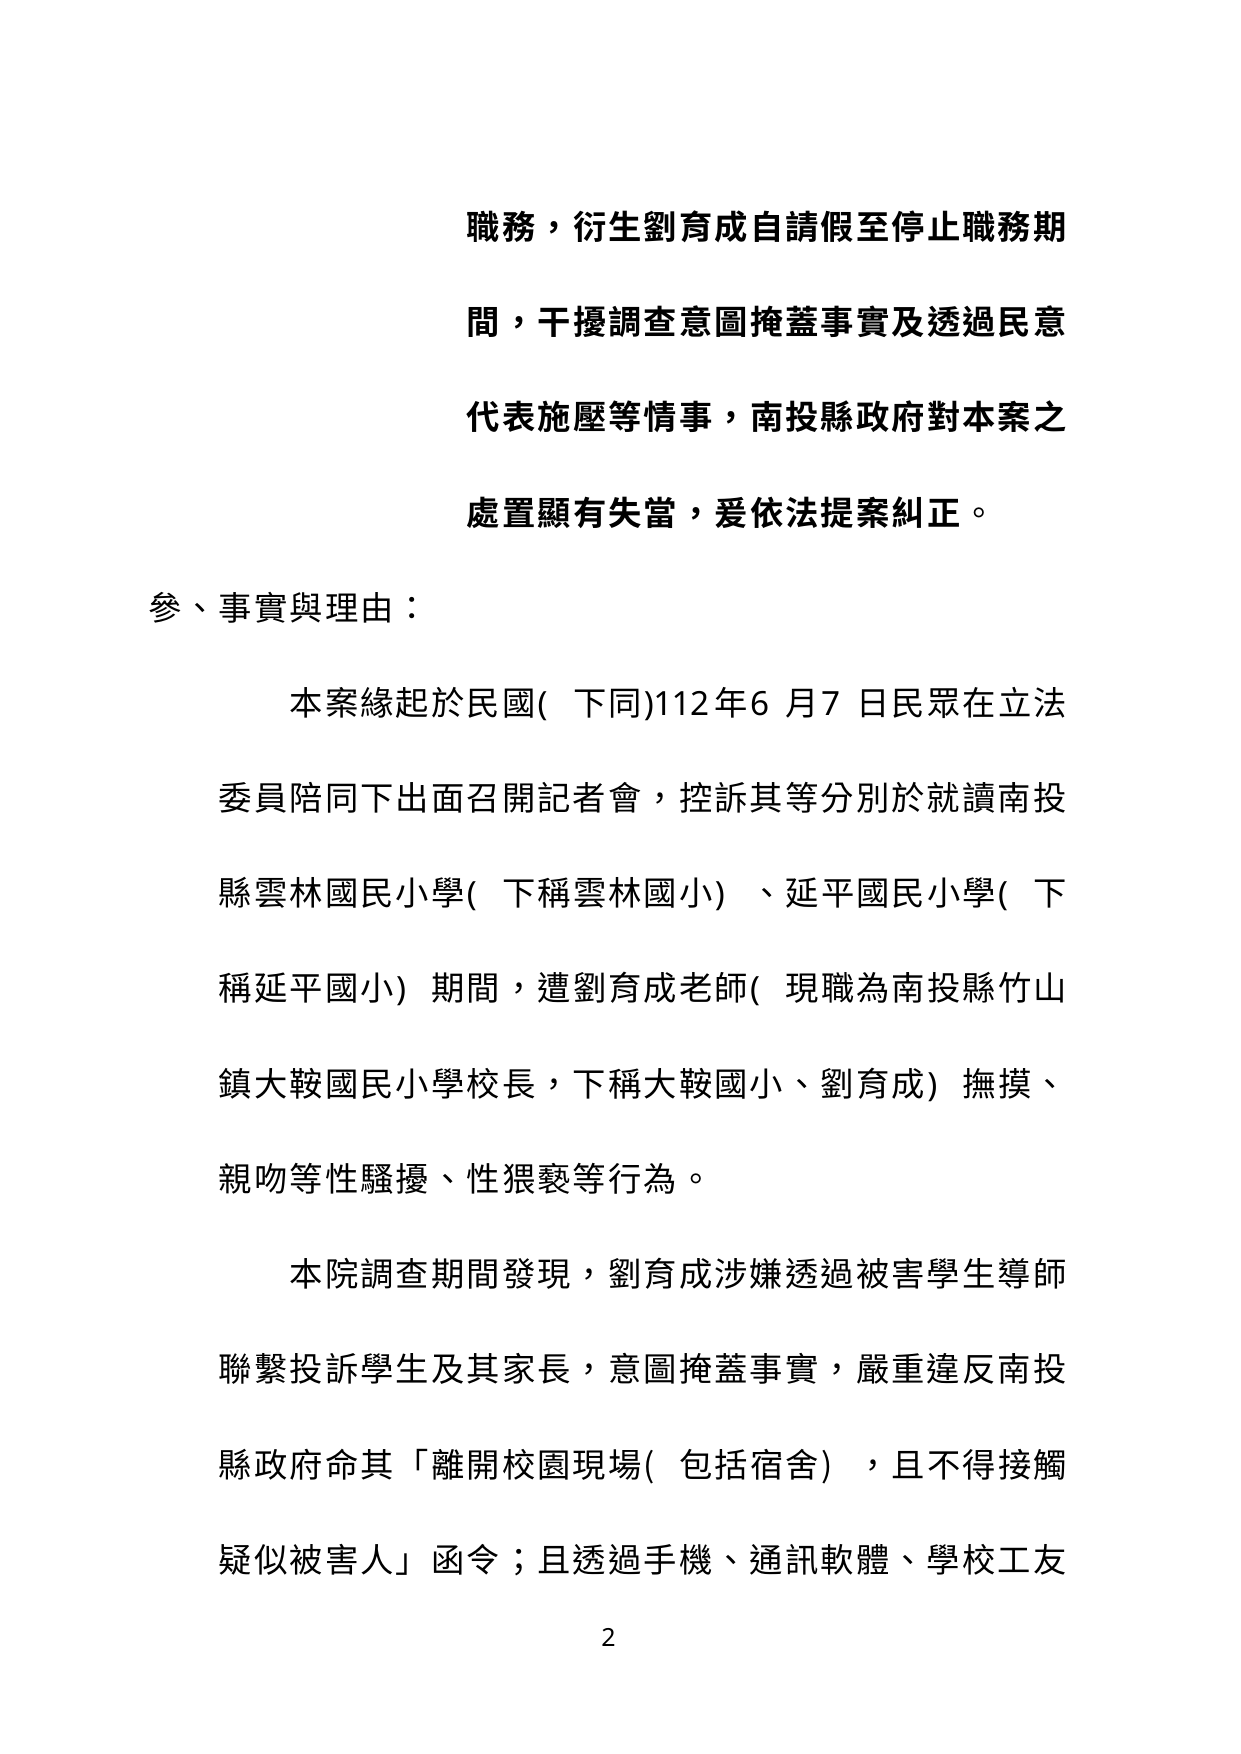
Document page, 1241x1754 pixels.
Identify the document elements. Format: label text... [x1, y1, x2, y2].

text 本案緣起於民國(下同)112年6月7日民眾在立法委員陪同下出面召開記者會，控訴其等分別於就讀南投縣雲林國民小學(下稱雲林國小)、延平國民小學(下稱延平國小)期間，遭劉育成老師(現職為南投縣竹山鎮大鞍國民小學校長，下稱大鞍國小、劉育成) 撫摸、親吻等性騷擾、性猥褻等行為。 [219, 653, 1069, 1224]
subtitle 事實與理由： [148, 558, 1069, 653]
